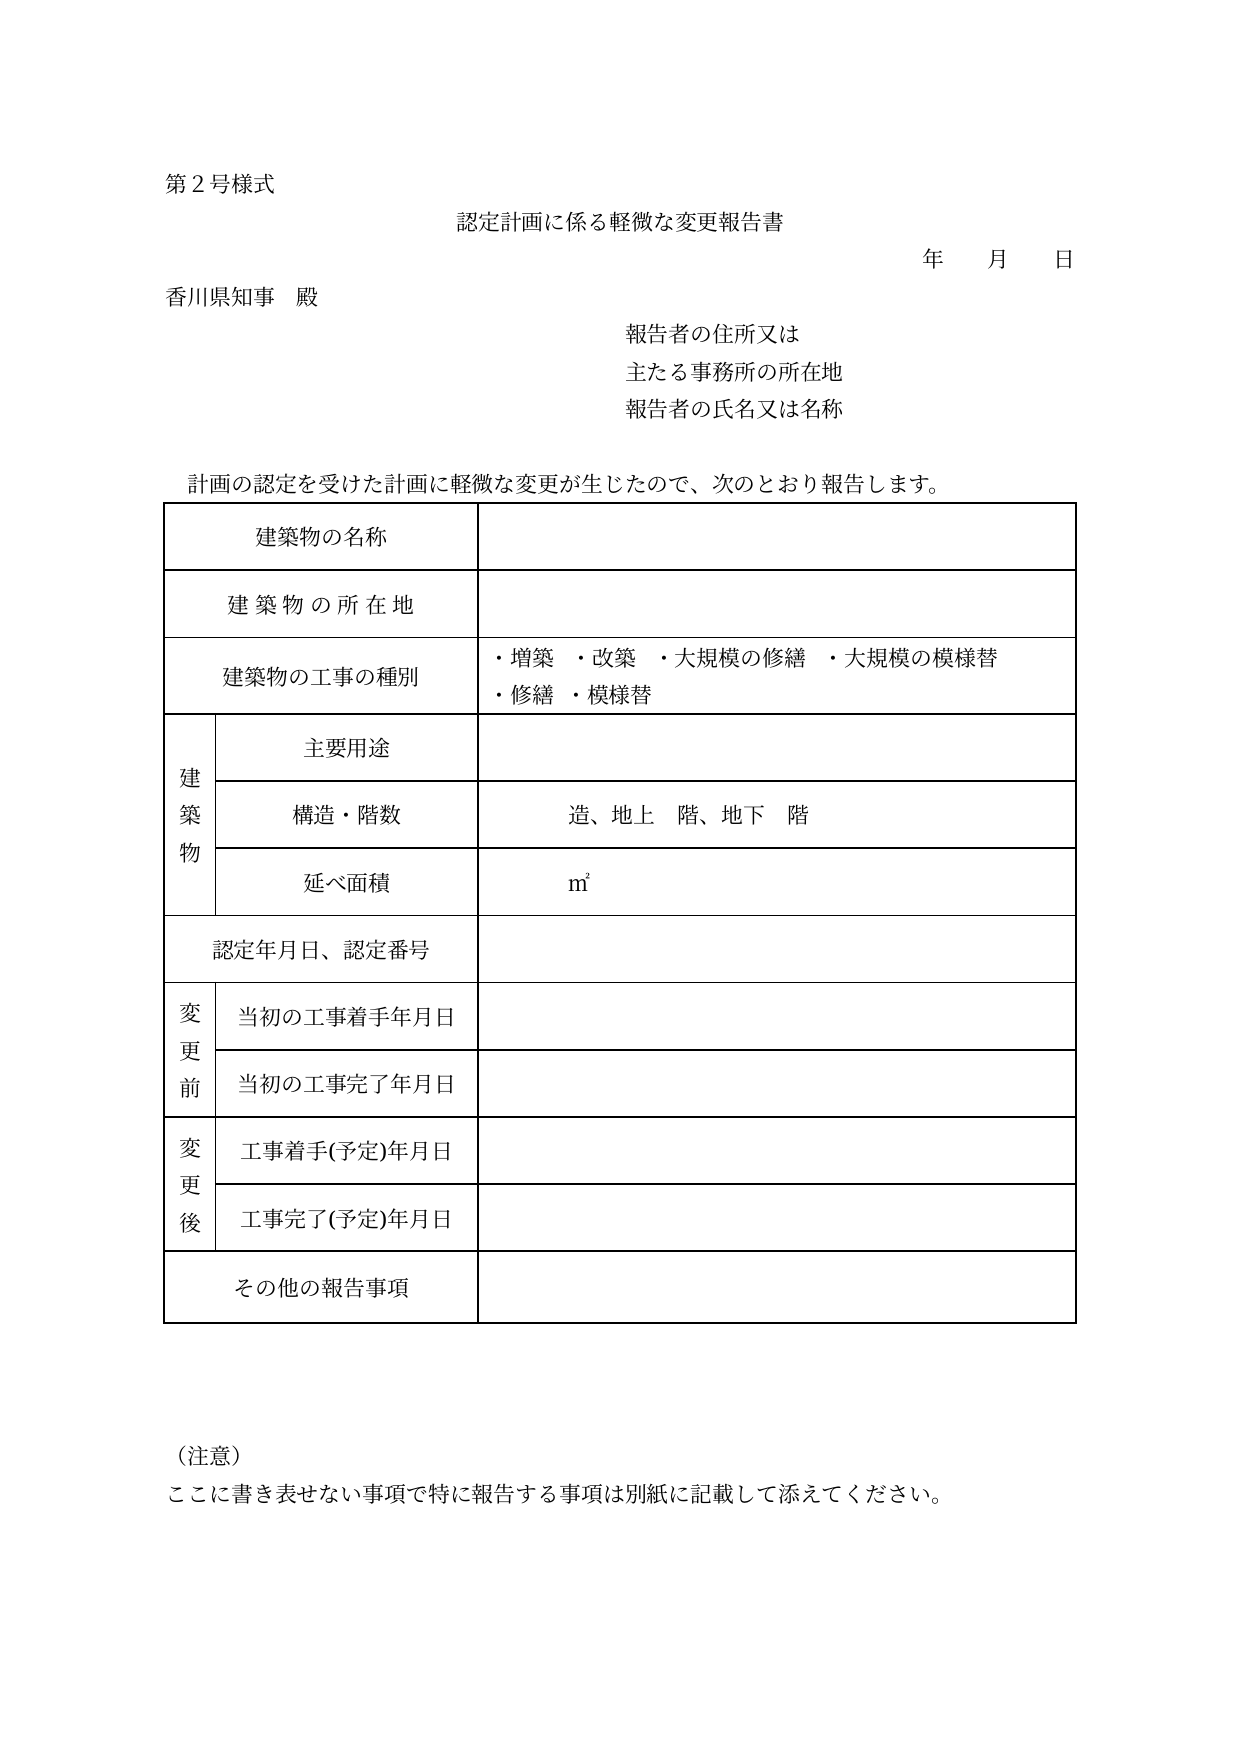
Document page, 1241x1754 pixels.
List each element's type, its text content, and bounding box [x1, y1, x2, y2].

text 認定計画に係る軽微な変更報告書 [165, 202, 1075, 239]
text ここに書き表せない事項で特に報告する事項は別紙に記載して添えてください。 [165, 1474, 1075, 1511]
table_cell その他の報告事項 [165, 1252, 477, 1322]
table_cell [479, 1252, 1075, 1322]
text 第２号様式 [165, 164, 1075, 202]
table_cell 建 築 物 の 所 在 地 [165, 571, 477, 636]
table_cell 造、地上 階、地下 階 [479, 782, 1075, 847]
text 年 月 日 [165, 239, 1075, 277]
table_cell [479, 1051, 1075, 1116]
table_cell [479, 715, 1075, 780]
table_cell [479, 571, 1075, 636]
table_cell 建築物 [165, 715, 215, 914]
table_cell 主要用途 [216, 715, 477, 780]
table_cell 建築物の工事の種別 [165, 638, 477, 713]
table_header [479, 504, 1075, 569]
table_cell [479, 916, 1075, 982]
table_cell 延べ面積 [216, 849, 477, 914]
table_cell 当初の工事着手年月日 [216, 983, 477, 1049]
table_header 建築物の名称 [165, 504, 477, 569]
table_cell 工事完了(予定)年月日 [216, 1185, 477, 1250]
table_cell 構造・階数 [216, 782, 477, 847]
table_cell 工事着手(予定)年月日 [216, 1118, 477, 1183]
text （注意） [165, 1436, 1075, 1474]
table_cell ㎡ [479, 849, 1075, 914]
text 主たる事務所の所在地 [165, 352, 1075, 389]
table_cell 当初の工事完了年月日 [216, 1051, 477, 1116]
table_cell ・増築 ・改築 ・大規模の修繕 ・大規模の模様替 ・修繕 ・模様替 [479, 638, 1075, 713]
table_cell 変更前 [165, 983, 215, 1116]
table_cell 認定年月日、認定番号 [165, 916, 477, 982]
text 香川県知事 殿 [165, 277, 1075, 314]
text 報告者の住所又は [165, 314, 1075, 352]
table_cell [479, 1118, 1075, 1183]
text 報告者の氏名又は名称 [165, 389, 1075, 427]
text 計画の認定を受けた計画に軽微な変更が生じたので、次のとおり報告します。 [165, 464, 1075, 502]
table_cell 変更後 [165, 1118, 215, 1250]
table_cell [479, 983, 1075, 1049]
table_cell [479, 1185, 1075, 1250]
